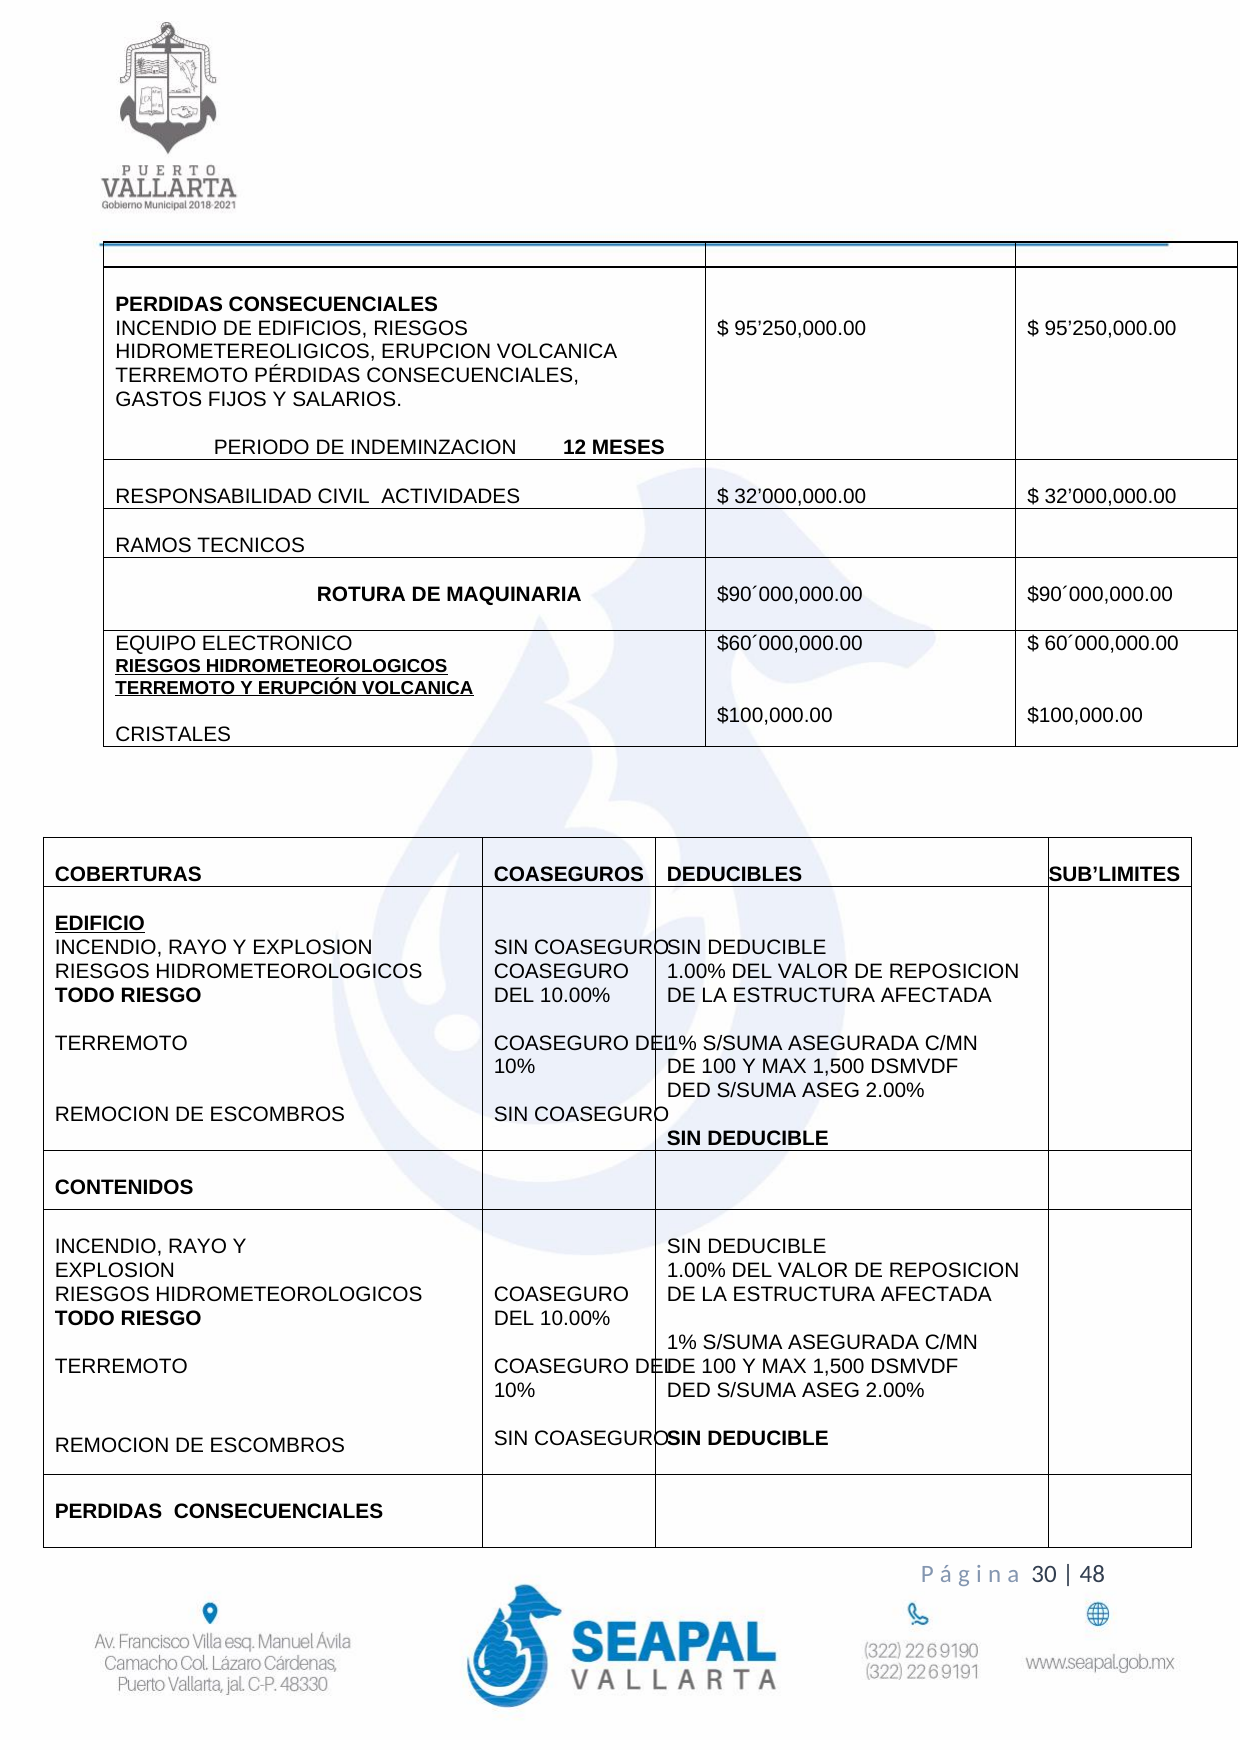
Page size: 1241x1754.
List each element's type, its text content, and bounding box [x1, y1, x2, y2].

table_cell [104, 243, 705, 266]
table_header COASEGUROS [483, 838, 655, 886]
table_cell [483, 1151, 655, 1209]
table_cell $ 60´000,000.00 $100,000.00 [1016, 631, 1237, 746]
table_cell [1049, 1151, 1191, 1209]
table_cell $90´000,000.00 [706, 558, 1015, 630]
table_cell EDIFICIO INCENDIO, RAYO Y EXPLOSION RIESGOS HIDROMETEOROLOGICOS TODO RIESGO TERREMOTO REMOCION DE ESCOMBROS [44, 887, 482, 1150]
table_cell [706, 509, 1015, 557]
table_cell ROTURA DE MAQUINARIA [104, 558, 705, 630]
table_cell [1016, 243, 1237, 266]
table_cell COASEGURO DEL 10.00% COASEGURO DEL 10% SIN COASEGURO [483, 1210, 655, 1474]
table_header SUB’LIMITES [1049, 838, 1191, 886]
table_cell $ 95’250,000.00 [706, 268, 1015, 459]
table_cell [1049, 887, 1191, 1150]
table_cell [1049, 1475, 1191, 1547]
table_cell CONTENIDOS [44, 1151, 482, 1209]
table_cell INCENDIO, RAYO Y EXPLOSION RIESGOS HIDROMETEOROLOGICOS TODO RIESGO TERREMOTO REMOCION DE ESCOMBROS [44, 1210, 482, 1474]
table_cell RAMOS TECNICOS [104, 509, 705, 557]
table_cell [656, 1151, 1048, 1209]
table_header COBERTURAS [44, 838, 482, 886]
table_cell EQUIPO ELECTRONICO RIESGOS HIDROMETEOROLOGICOS TERREMOTO Y ERUPCIÓN VOLCANICA CRISTALES [104, 631, 705, 746]
table_cell [483, 1475, 655, 1547]
table_cell $ 32’000,000.00 [706, 460, 1015, 508]
table_header DEDUCIBLES [656, 838, 1048, 886]
table_cell $90´000,000.00 [1016, 558, 1237, 630]
table_cell $ 32’000,000.00 [1016, 460, 1237, 508]
table_cell [1049, 1210, 1191, 1474]
table_cell SIN DEDUCIBLE 1.00% DEL VALOR DE REPOSICION DE LA ESTRUCTURA AFECTADA 1% S/SUMA ASEGURADA C/MN DE 100 Y MAX 1,500 DSMVDF DED S/SUMA ASEG 2.00% SIN DEDUCIBLE [656, 1210, 1048, 1474]
table_cell $60´000,000.00 $100,000.00 [706, 631, 1015, 746]
table_cell $ 95’250,000.00 [1016, 268, 1237, 459]
picture [0, 0, 1241, 1750]
table_cell PERDIDAS CONSECUENCIALES INCENDIO DE EDIFICIOS, RIESGOS HIDROMETEREOLIGICOS, ERUPCION VOLCANICA TERREMOTO PÉRDIDAS CONSECUENCIALES, GASTOS FIJOS Y SALARIOS. PERIODO DE INDEMINZACION 12 MESES [104, 268, 705, 459]
table_cell PERDIDAS CONSECUENCIALES [44, 1475, 482, 1547]
table_cell SIN COASEGURO COASEGURO DEL 10.00% COASEGURO DEL 10% SIN COASEGURO [483, 887, 655, 1150]
table_cell SIN DEDUCIBLE 1.00% DEL VALOR DE REPOSICION DE LA ESTRUCTURA AFECTADA 1% S/SUMA ASEGURADA C/MN DE 100 Y MAX 1,500 DSMVDF DED S/SUMA ASEG 2.00% SIN DEDUCIBLE [656, 887, 1048, 1150]
table_cell [706, 243, 1015, 266]
table_cell RESPONSABILIDAD CIVIL ACTIVIDADES [104, 460, 705, 508]
table_cell [1016, 509, 1237, 557]
table_cell [656, 1475, 1048, 1547]
